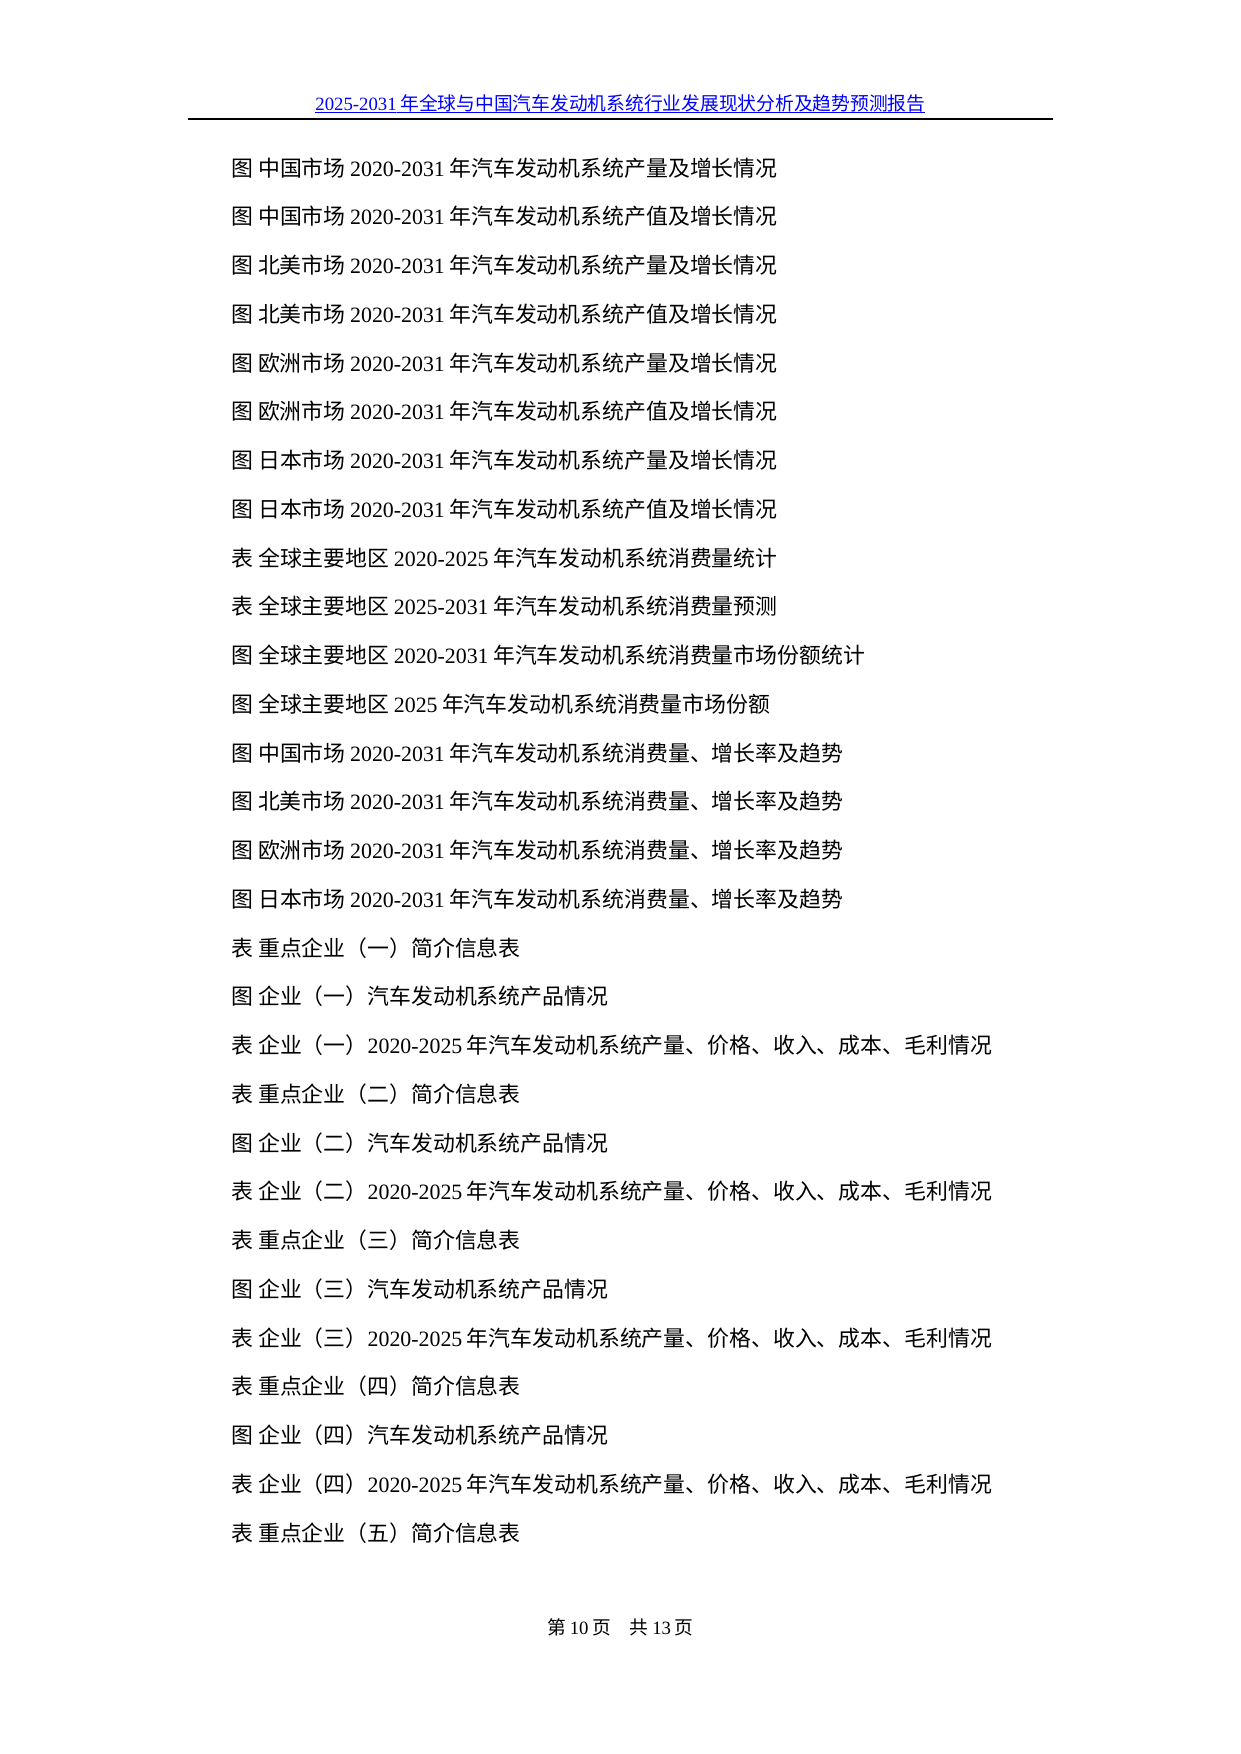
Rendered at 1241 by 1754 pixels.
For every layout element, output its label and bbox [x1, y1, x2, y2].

text [187, 150, 1053, 1548]
